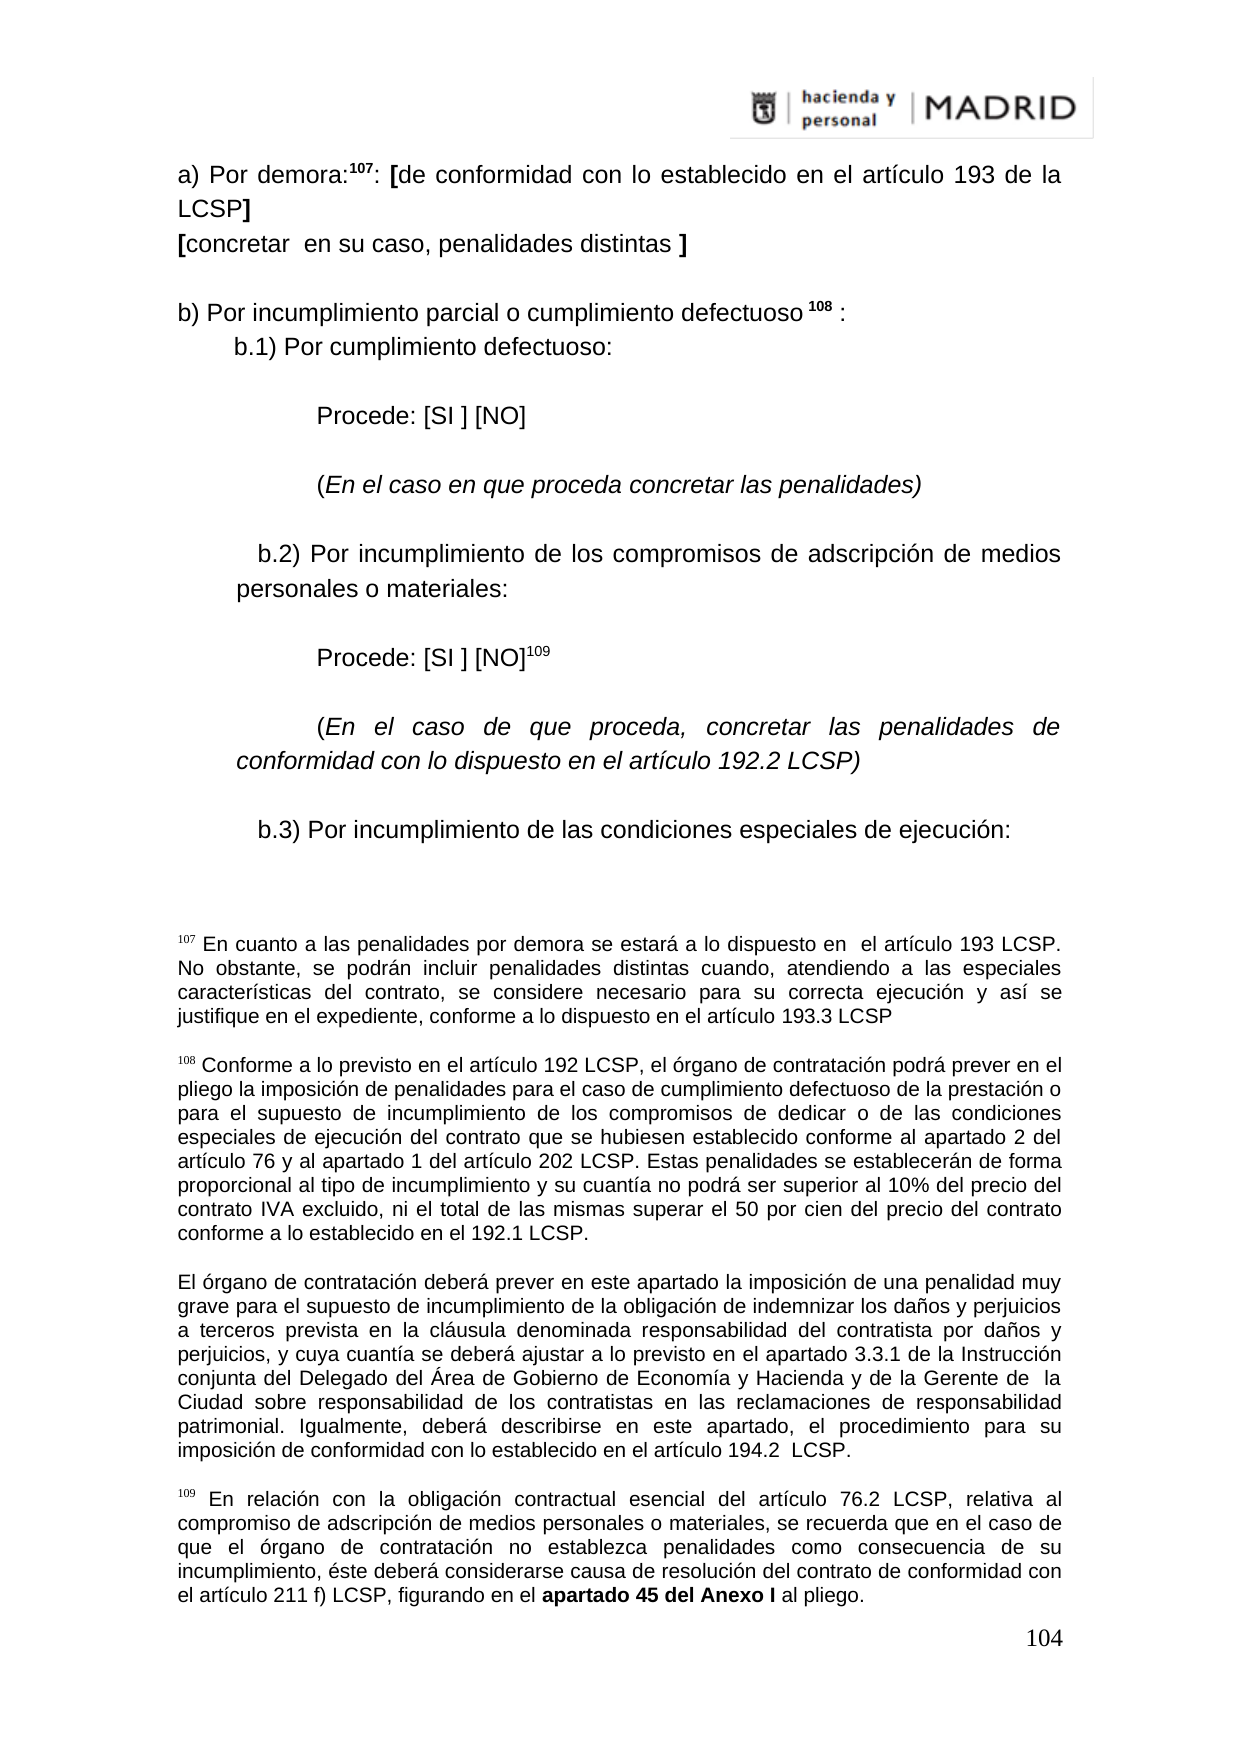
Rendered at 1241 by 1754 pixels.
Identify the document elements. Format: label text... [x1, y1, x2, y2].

text Procede: [SI ] [NO] [236, 401, 1063, 430]
text (En el caso de que proceda, concretar las penalidades de conformidad con lo dispuesto en el artículo 192.2 LCSP) [236, 712, 1063, 775]
text b.3) Por incumplimiento de las condiciones especiales de ejecución: [236, 815, 1063, 844]
picture [730, 77, 1095, 140]
text [concretar en su caso, penalidades distintas ] [177, 229, 1063, 258]
text (En el caso en que proceda concretar las penalidades) [236, 470, 1063, 499]
text a) Por demora:: [de conformidad con lo establecido en el artículo 193 de ] [177, 160, 1063, 223]
text b.1) Por cumplimiento defectuoso: [233, 332, 1063, 361]
text b.2) Por incumplimiento de los compromisos de adscripción de medios personales o materiales: [236, 539, 1063, 602]
text Procede: [SI ] [NO] [236, 643, 1063, 671]
text b) Por incumplimiento parcial o cumplimiento defectuoso : [177, 298, 1063, 327]
